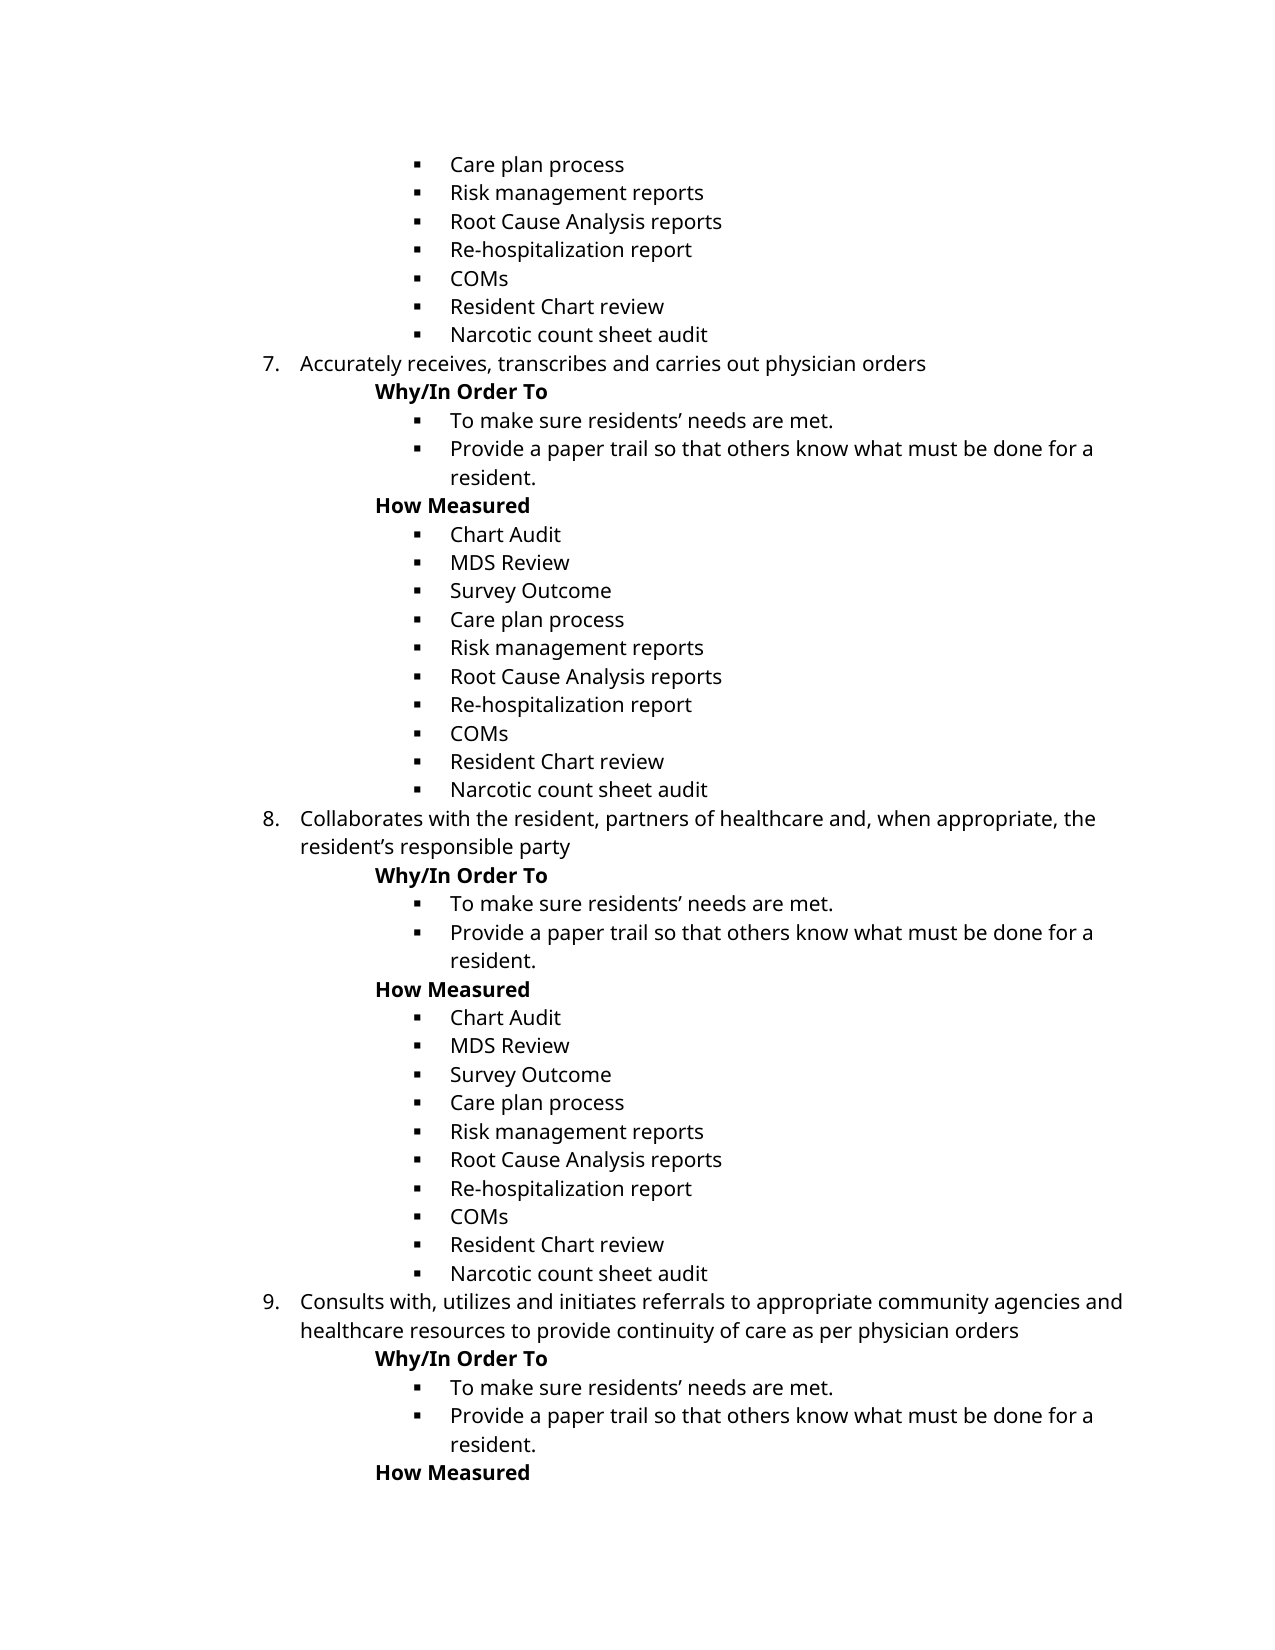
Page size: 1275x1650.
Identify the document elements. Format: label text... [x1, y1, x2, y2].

list How Measured [337, 491, 1125, 520]
list Narcotic count sheet audit [412, 321, 1125, 349]
list Collaborates with the resident, partners of healthcare and, when appropriate, the resident’s responsible party [262, 804, 1125, 861]
list MDS Review [412, 548, 1125, 577]
list Resident Chart review [412, 1231, 1125, 1259]
list Risk management reports [412, 633, 1125, 662]
list Narcotic count sheet audit [412, 776, 1125, 804]
list Root Cause Analysis reports [412, 662, 1125, 690]
list Provide a paper trail so that others know what must be done for a resident. [412, 1401, 1125, 1458]
list COMs [412, 1202, 1125, 1231]
list To make sure residents’ needs are met. [412, 1373, 1125, 1401]
list Provide a paper trail so that others know what must be done for a resident. [412, 918, 1125, 975]
list Why/In Order To [337, 861, 1125, 889]
list To make sure residents’ needs are met. [412, 889, 1125, 918]
list Why/In Order To [337, 377, 1125, 406]
list How Measured [337, 975, 1125, 1003]
list Care plan process [412, 605, 1125, 633]
list Care plan process [412, 150, 1125, 178]
list Chart Audit [412, 1003, 1125, 1032]
list Survey Outcome [412, 577, 1125, 605]
list Consults with, utilizes and initiates referrals to appropriate community agencies and healthcare resources to provide continuity of care as per physician orders [262, 1287, 1125, 1344]
list Root Cause Analysis reports [412, 1145, 1125, 1174]
list Survey Outcome [412, 1060, 1125, 1088]
list Re-hospitalization report [412, 235, 1125, 264]
list Accurately receives, transcribes and carries out physician orders [262, 349, 1125, 377]
list Chart Audit [412, 520, 1125, 548]
list Risk management reports [412, 178, 1125, 207]
list Narcotic count sheet audit [412, 1259, 1125, 1287]
list COMs [412, 264, 1125, 292]
list Resident Chart review [412, 747, 1125, 776]
list Why/In Order To [337, 1344, 1125, 1373]
list Resident Chart review [412, 292, 1125, 321]
list Provide a paper trail so that others know what must be done for a resident. [412, 434, 1125, 491]
list Risk management reports [412, 1117, 1125, 1145]
list To make sure residents’ needs are met. [412, 406, 1125, 434]
list Re-hospitalization report [412, 1174, 1125, 1202]
list COMs [412, 719, 1125, 747]
list How Measured [337, 1458, 1125, 1487]
list MDS Review [412, 1032, 1125, 1060]
list Care plan process [412, 1088, 1125, 1117]
list Root Cause Analysis reports [412, 207, 1125, 235]
list Re-hospitalization report [412, 690, 1125, 719]
